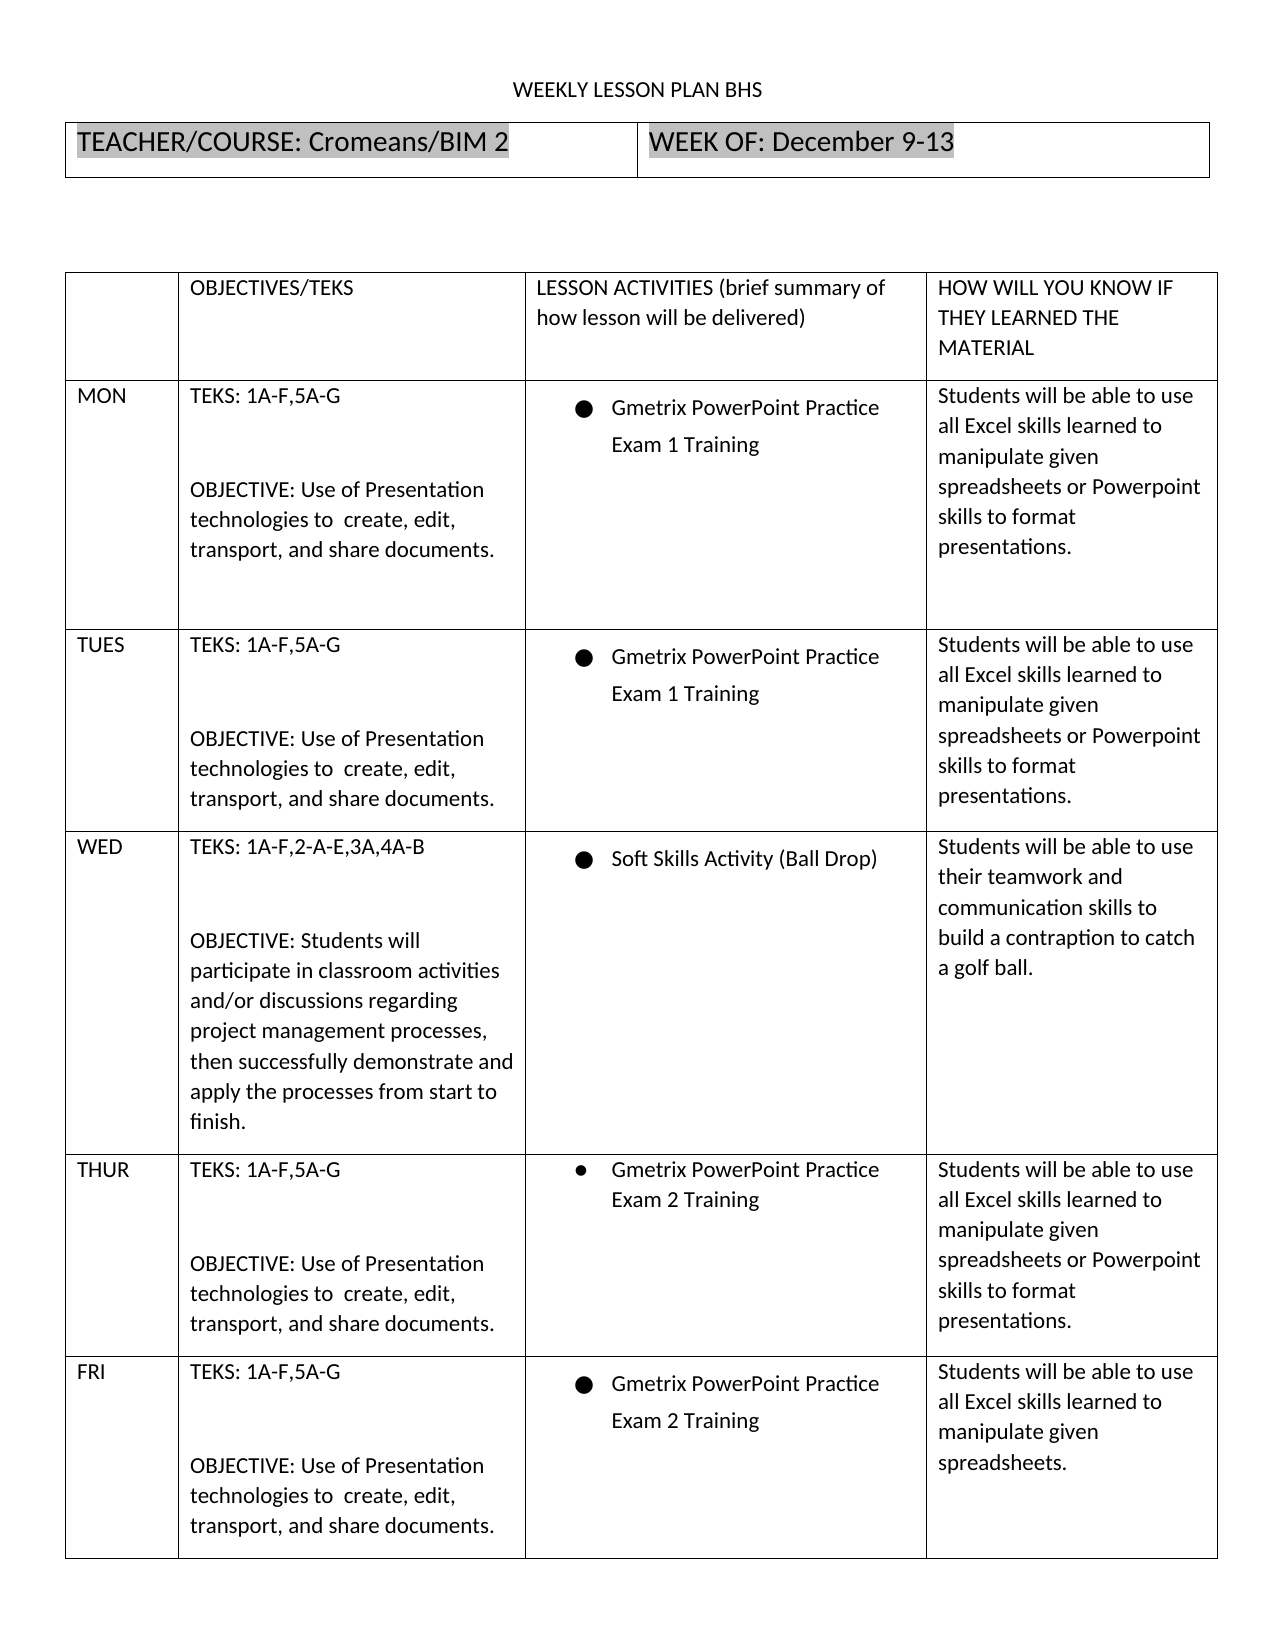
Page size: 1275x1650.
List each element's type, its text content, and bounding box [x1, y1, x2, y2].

table_cell Students will be able to use their teamwork and communication skills to build a contraption to catch a golf ball. [927, 832, 1217, 1154]
table_cell Gmetrix PowerPoint Practice Exam 2 Training [526, 1357, 926, 1558]
table_cell Students will be able to use all Excel skills learned to manipulate given spreadsheets or Powerpoint skills to format presentations. [927, 381, 1217, 629]
table_cell TEKS: 1A-F,2-A-E,3A,4A-B OBJECTIVE: Students will participate in classroom activities and/or discussions regarding project management processes, then successfully demonstrate and apply the processes from start to finish. [179, 832, 525, 1154]
table_cell Gmetrix PowerPoint Practice Exam 1 Training [526, 381, 926, 629]
table_cell TEKS: 1A-F,5A-G OBJECTIVE: Use of Presentation technologies to create, edit, transport, and share documents. [179, 1357, 525, 1558]
table_header [66, 273, 178, 380]
table_cell Soft Skills Activity (Ball Drop) [526, 832, 926, 1154]
table_cell TEKS: 1A-F,5A-G OBJECTIVE: Use of Presentation technologies to create, edit, transport, and share documents. [179, 381, 525, 629]
text WEEKLY LESSON PLAN BHS [75, 75, 1200, 103]
table_cell FRI [66, 1357, 178, 1558]
table_cell Students will be able to use all Excel skills learned to manipulate given spreadsheets or Powerpoint skills to format presentations. [927, 1155, 1217, 1356]
table_cell TEKS: 1A-F,5A-G OBJECTIVE: Use of Presentation technologies to create, edit, transport, and share documents. [179, 1155, 525, 1356]
table_cell WED [66, 832, 178, 1154]
table_header HOW WILL YOU KNOW IF THEY LEARNED THE MATERIAL [927, 273, 1217, 380]
table_header WEEK OF: December 9-13 [638, 123, 1209, 177]
table_header OBJECTIVES/TEKS [179, 273, 525, 380]
table_cell Students will be able to use all Excel skills learned to manipulate given spreadsheets or Powerpoint skills to format presentations. [927, 630, 1217, 831]
table_header LESSON ACTIVITIES (brief summary of how lesson will be delivered) [526, 273, 926, 380]
table_header TEACHER/COURSE: Cromeans/BIM 2 [66, 123, 637, 177]
table_cell TUES [66, 630, 178, 831]
table_cell THUR [66, 1155, 178, 1356]
table_cell Gmetrix PowerPoint Practice Exam 1 Training [526, 630, 926, 831]
table_cell MON [66, 381, 178, 629]
table_cell TEKS: 1A-F,5A-G OBJECTIVE: Use of Presentation technologies to create, edit, transport, and share documents. [179, 630, 525, 831]
table_cell Gmetrix PowerPoint Practice Exam 2 Training [526, 1155, 926, 1356]
table_cell Students will be able to use all Excel skills learned to manipulate given spreadsheets. [927, 1357, 1217, 1558]
